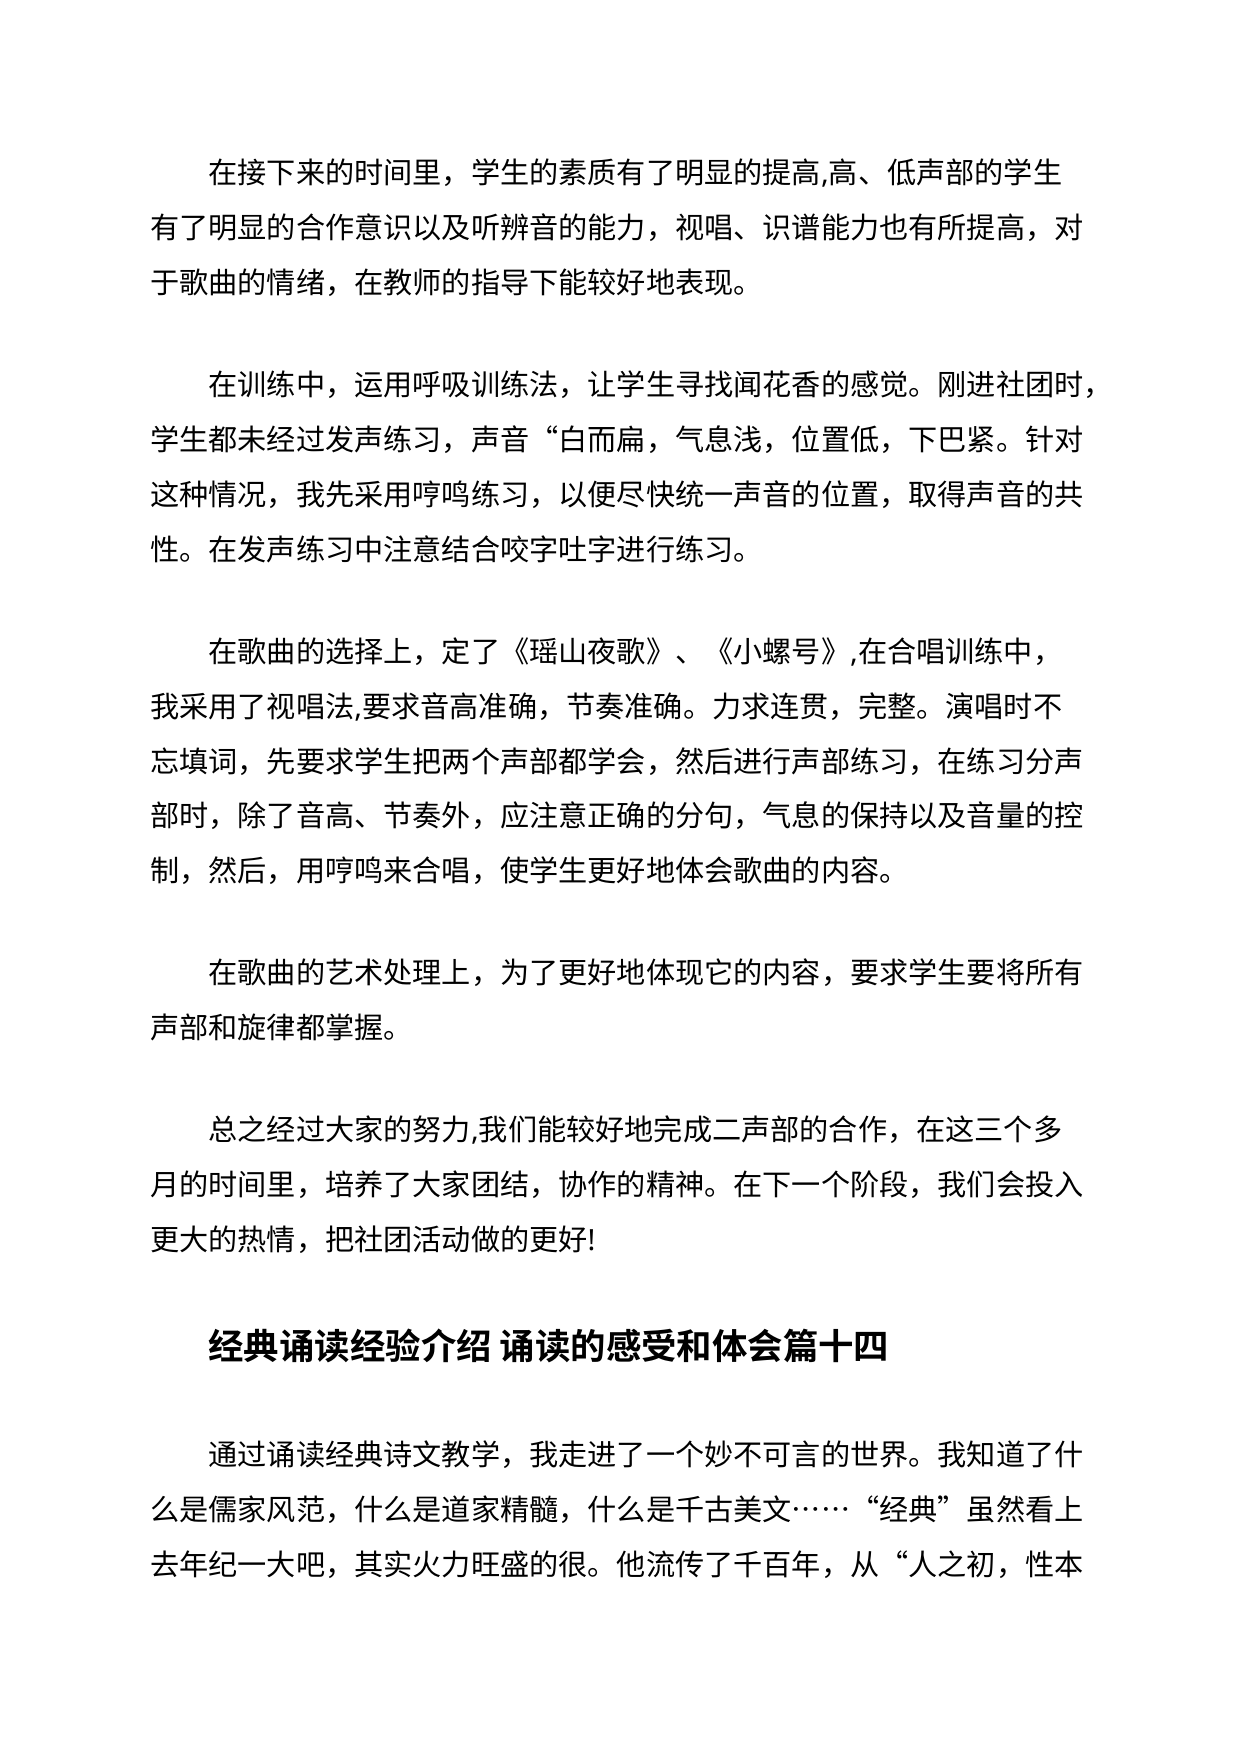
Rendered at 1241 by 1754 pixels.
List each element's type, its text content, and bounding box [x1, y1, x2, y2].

text 总之经过大家的努力,我们能较好地完成二声部的合作，在这三个多月的时间里，培养了大家团结，协作的精神。在下一个阶段，我们会投入更大的热情，把社团活动做的更好! [150, 1106, 1090, 1259]
text 经典诵读经验介绍 诵读的感受和体会篇十四 [150, 1318, 1090, 1369]
text 在歌曲的艺术处理上，为了更好地体现它的内容，要求学生要将所有声部和旋律都掌握。 [150, 950, 1090, 1047]
text 在训练中，运用呼吸训练法，让学生寻找闻花香的感觉。刚进社团时，学生都未经过发声练习，声音“白而扁，气息浅，位置低，下巴紧。针对这种情况，我先采用哼鸣练习，以便尽快统一声音的位置，取得声音的共性。在发声练习中注意结合咬字吐字进行练习。 [150, 362, 1090, 569]
text 在歌曲的选择上，定了《瑶山夜歌》、《小螺号》,在合唱训练中，我采用了视唱法,要求音高准确，节奏准确。力求连贯，完整。演唱时不忘填词，先要求学生把两个声部都学会，然后进行声部练习，在练习分声部时，除了音高、节奏外，应注意正确的分句，气息的保持以及音量的控制，然后，用哼鸣来合唱，使学生更好地体会歌曲的内容。 [150, 628, 1090, 890]
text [150, 1432, 1090, 1584]
text 在接下来的时间里，学生的素质有了明显的提高,高、低声部的学生有了明显的合作意识以及听辨音的能力，视唱、识谱能力也有所提高，对于歌曲的情绪，在教师的指导下能较好地表现。 [150, 150, 1090, 302]
